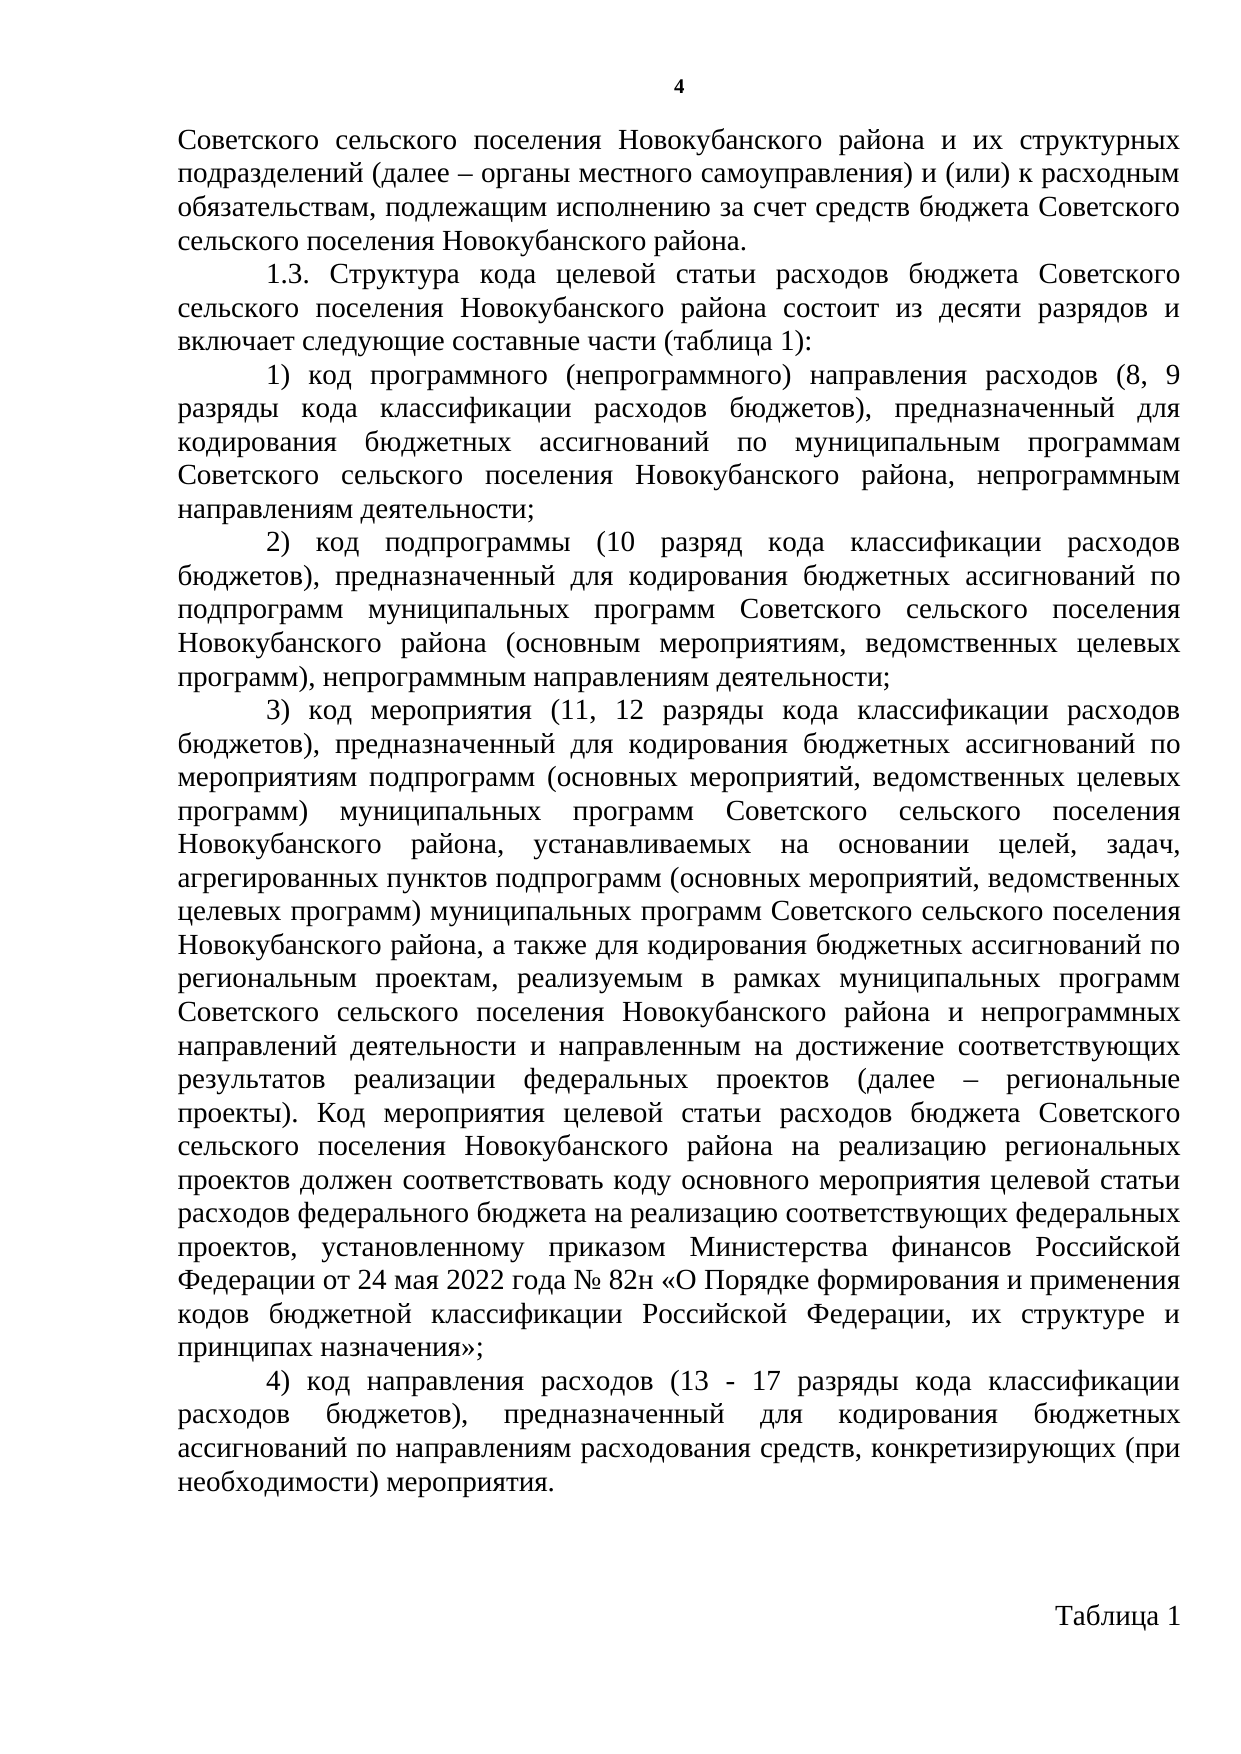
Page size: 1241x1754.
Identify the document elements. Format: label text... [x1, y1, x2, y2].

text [177, 122, 1181, 256]
text 1) код программного (непрограммного) направления расходов (8, 9 разряды кода классификации расходов бюджетов), предназначенный для кодирования бюджетных ассигнований по муниципальным программам Советского сельского поселения Новокубанского района, непрограммным направлениям деятельности; [177, 357, 1181, 524]
text 3) код мероприятия (11, 12 разряды кода классификации расходов бюджетов), предназначенный для кодирования бюджетных ассигнований по мероприятиям подпрограмм (основных мероприятий, ведомственных целевых программ) муниципальных программ Советского сельского поселения Новокубанского района, устанавливаемых на основании целей, задач, агрегированных пунктов подпрограмм (основных мероприятий, ведомственных целевых программ) муниципальных программ Советского сельского поселения Новокубанского района, а также для кодирования бюджетных ассигнований по региональным проектам, реализуемым в рамках муниципальных программ Советского сельского поселения Новокубанского района и непрограммных направлений деятельности и направленным на достижение соответствующих результатов реализации федеральных проектов (далее – региональные проекты). Код мероприятия целевой статьи расходов бюджета Советского сельского поселения Новокубанского района на реализацию региональных проектов должен соответствовать коду основного мероприятия целевой статьи расходов федерального бюджета на реализацию соответствующих федеральных проектов, установленному приказом Министерства финансов Российской Федерации от 24 мая 2022 года № 82н «О Порядке формирования и применения кодов бюджетной классификации Российской Федерации, их структуре и принципах назначения»; [177, 692, 1181, 1363]
text 1.3. Структура кода целевой статьи расходов бюджета Советского сельского поселения Новокубанского района состоит из десяти разрядов и включает следующие составные части (таблица 1): [177, 256, 1181, 357]
text 4) код направления расходов (13 - 17 разряды кода классификации расходов бюджетов), предназначенный для кодирования бюджетных ассигнований по направлениям расходования средств, конкретизирующих (при необходимости) мероприятия. [177, 1363, 1181, 1497]
text Таблица 1 [177, 1598, 1181, 1631]
text 2) код подпрограммы (10 разряд кода классификации расходов бюджетов), предназначенный для кодирования бюджетных ассигнований по подпрограмм муниципальных программ Советского сельского поселения Новокубанского района (основным мероприятиям, ведомственных целевых программ), непрограммным направлениям деятельности; [177, 524, 1181, 692]
